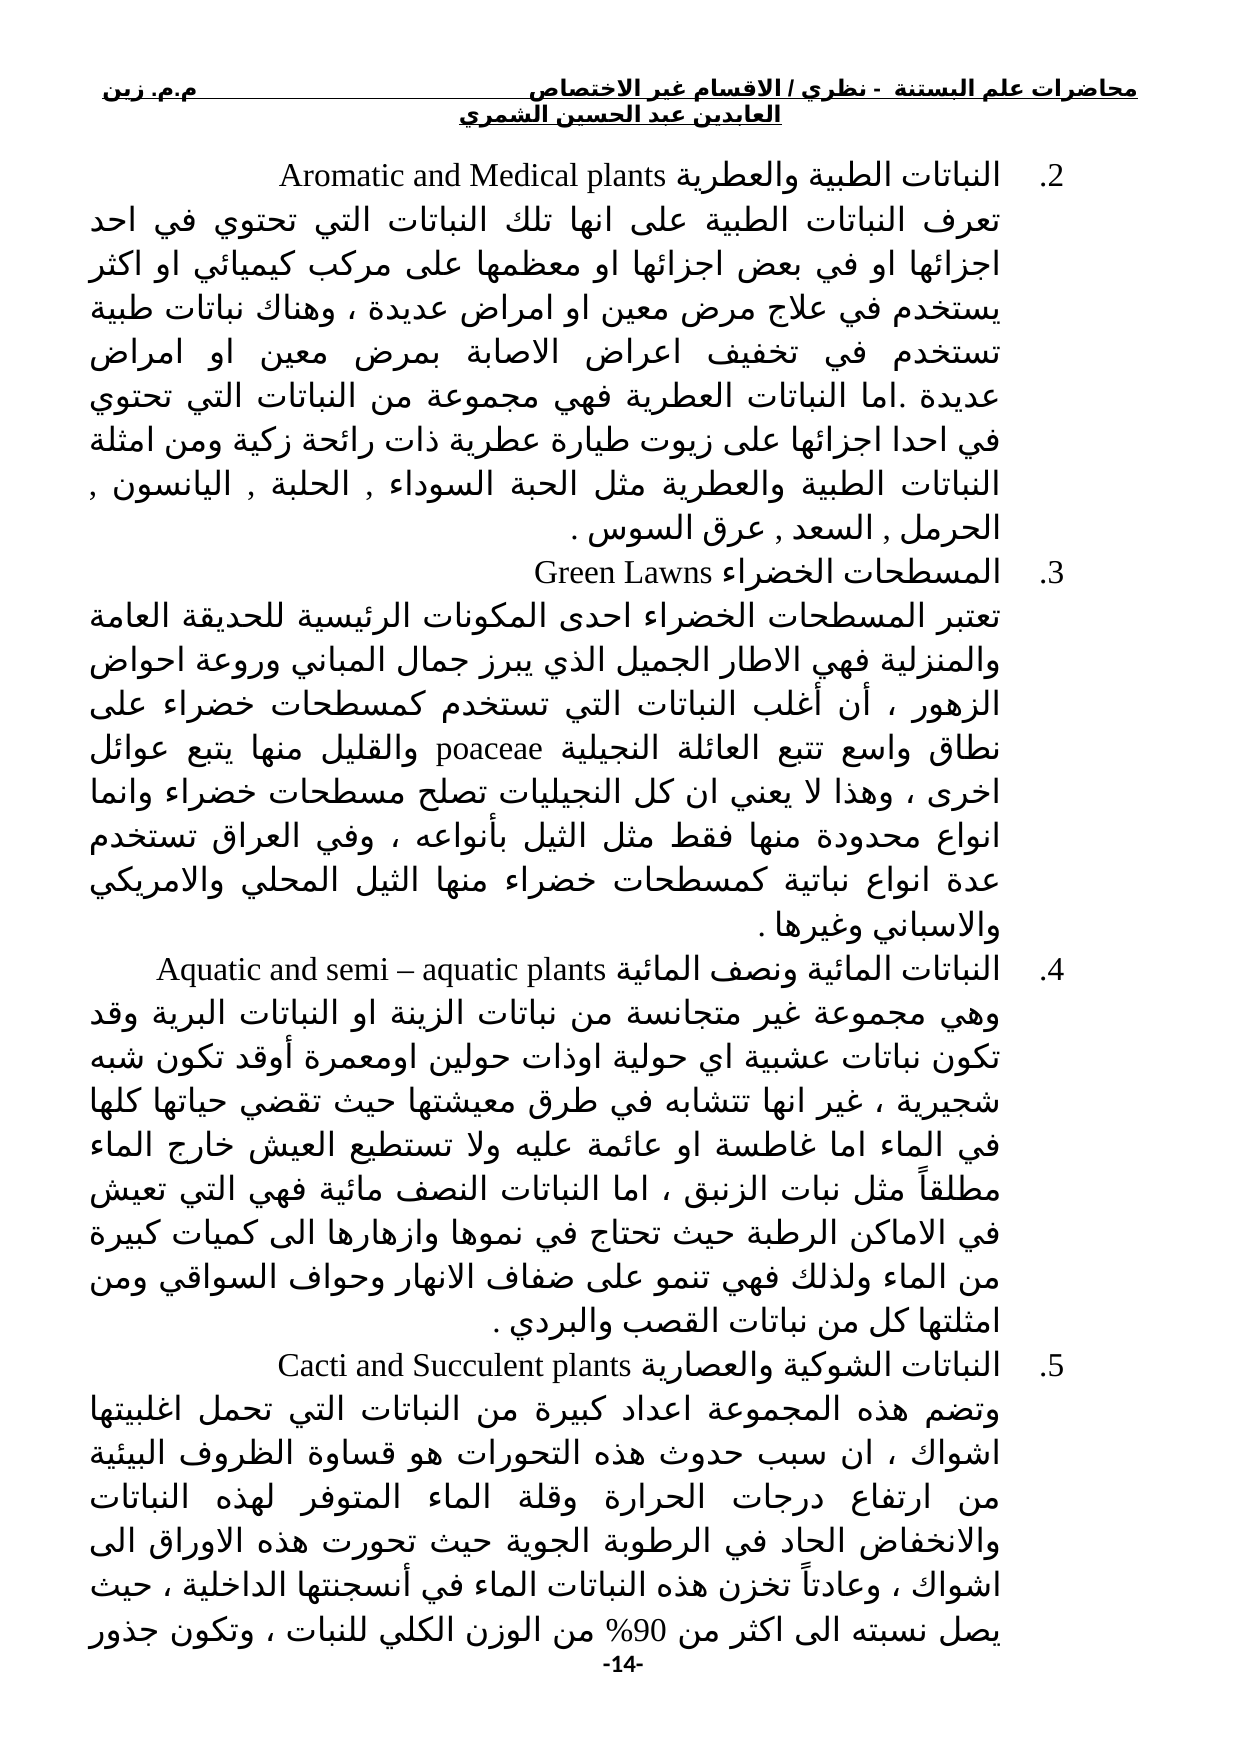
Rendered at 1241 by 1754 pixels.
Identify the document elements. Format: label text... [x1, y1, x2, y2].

list النباتات الطبية والعطرية Aromatic and Medical plants [89, 156, 1039, 194]
list النباتات المائية ونصف المائية Aquatic and semi – aquatic plants [89, 949, 1039, 987]
list المسطحات الخضراء Green Lawns [89, 552, 1039, 591]
list وهي مجموعة غير متجانسة من نباتات الزينة او النباتات البرية وقد تكون نباتات عشبية اي حولية اوذات حولين اومعمرة أوقد تكون شبه شجيرية ، غير انها تتشابه في طرق معيشتها حيث تقضي حياتها كلها في الماء اما غاطسة او عائمة عليه ولا تستطيع العيش خارج الماء مطلقاً مثل نبات الزنبق ، اما النباتات النصف مائية فهي التي تعيش في الاماكن الرطبة حيث تحتاج في نموها وازهارها الى كميات كبيرة من الماء ولذلك فهي تنمو على ضفاف الانهار وحواف السواقي ومن امثلتها كل من نباتات القصب والبردي . [89, 993, 1002, 1340]
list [89, 1389, 1002, 1648]
list النباتات الشوكية والعصارية Cacti and Succulent plants [89, 1345, 1039, 1384]
list تعتبر المسطحات الخضراء احدى المكونات الرئيسية للحديقة العامة والمنزلية فهي الاطار الجميل الذي يبرز جمال المباني وروعة احواض الزهور ، أن أغلب النباتات التي تستخدم كمسطحات خضراء على نطاق واسع تتبع العائلة النجيلية poaceae والقليل منها يتبع عوائل اخرى ، وهذا لا يعني ان كل النجيليات تصلح مسطحات خضراء وانما انواع محدودة منها فقط مثل الثيل بأنواعه ، وفي العراق تستخدم عدة انواع نباتية كمسطحات خضراء منها الثيل المحلي والامريكي والاسباني وغيرها . [89, 596, 1002, 943]
list تعرف النباتات الطبية على انها تلك النباتات التي تحتوي في احد اجزائها او في بعض اجزائها او معظمها على مركب كيميائي او اكثر يستخدم في علاج مرض معين او امراض عديدة ، وهناك نباتات طبية تستخدم في تخفيف اعراض الاصابة بمرض معين او امراض عديدة .اما النباتات العطرية فهي مجموعة من النباتات التي تحتوي في احدا اجزائها على زيوت طيارة عطرية ذات رائحة زكية ومن امثلة النباتات الطبية والعطرية مثل الحبة السوداء , الحلبة , اليانسون , الحرمل , السعد , عرق السوس . [89, 200, 1002, 547]
